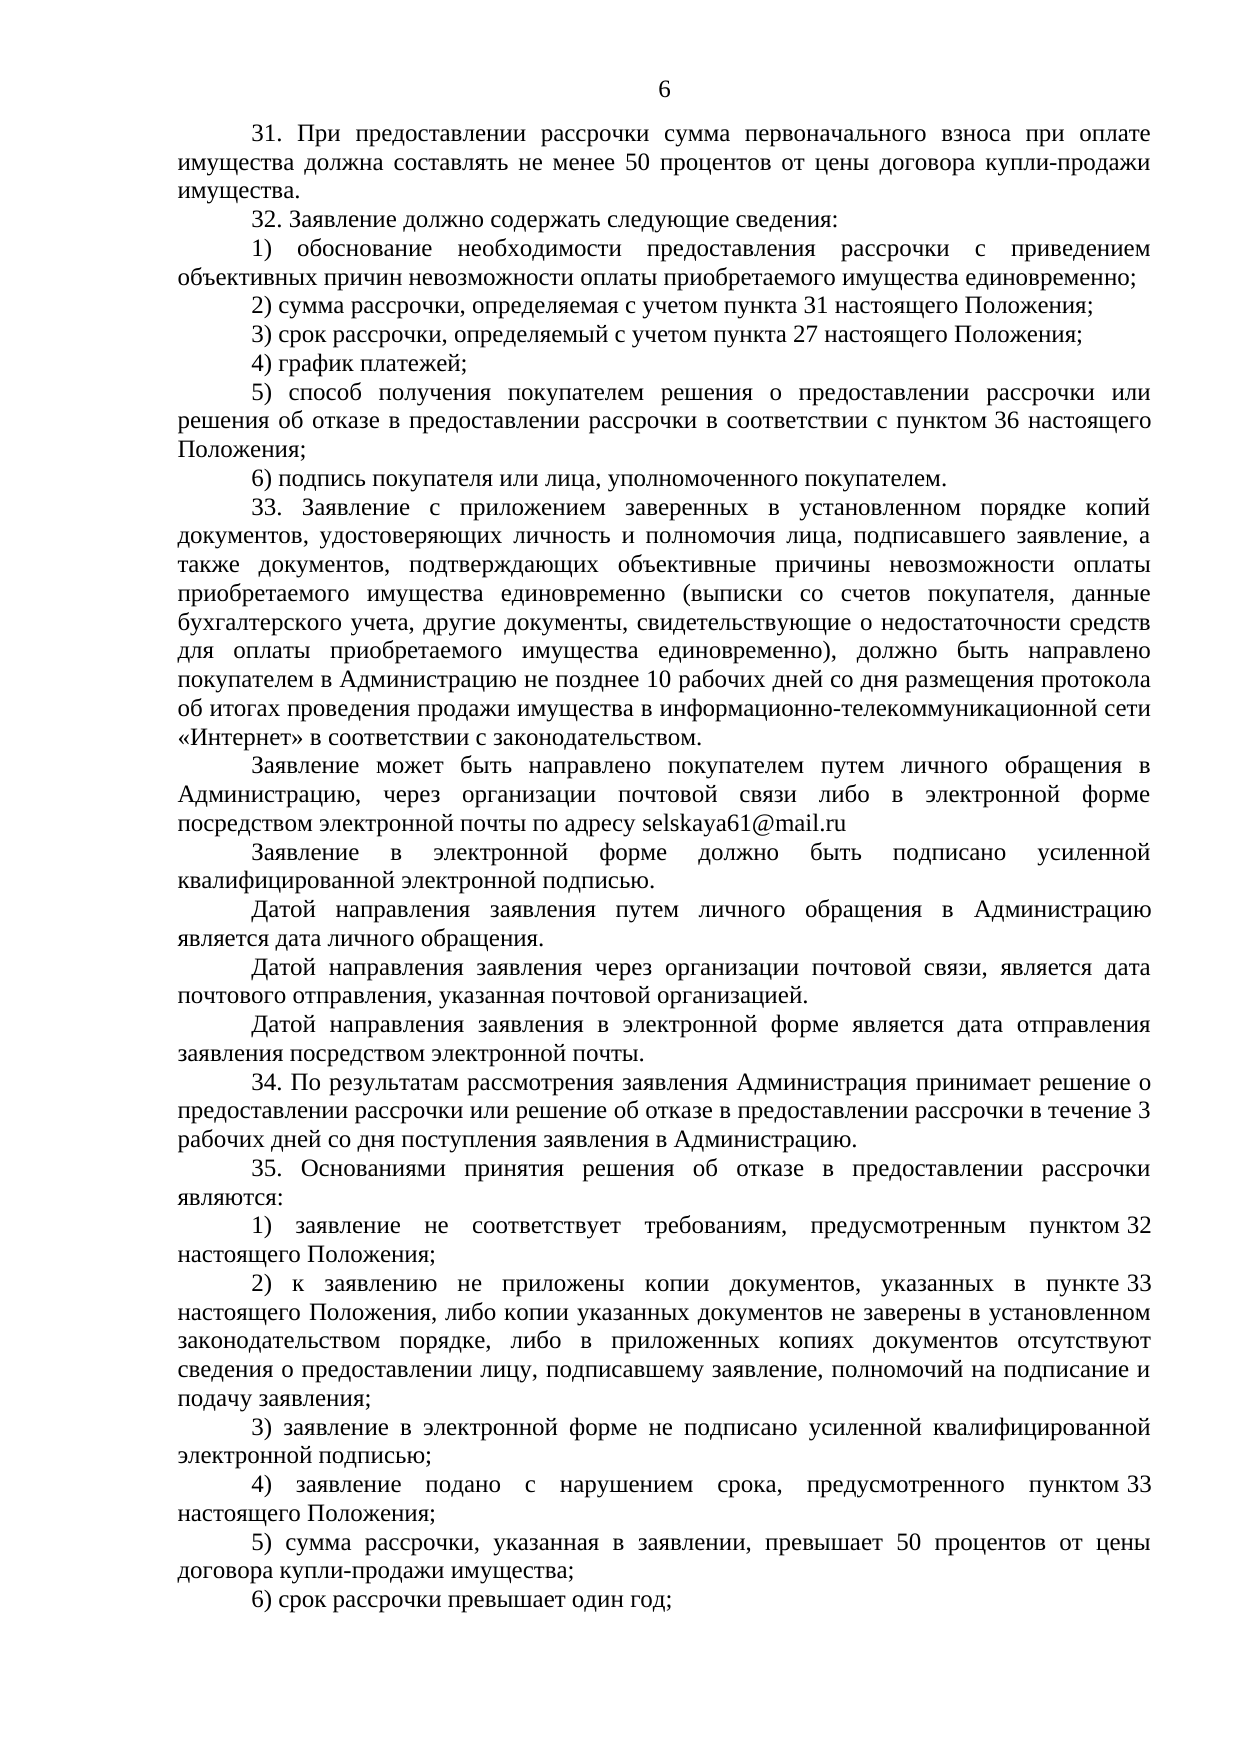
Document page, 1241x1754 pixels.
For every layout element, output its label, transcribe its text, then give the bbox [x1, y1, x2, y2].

text Заявление в электронной форме должно быть подписано усиленной квалифицированной электронной подписью. [177, 837, 1152, 894]
text 6) подпись покупателя или лица, уполномоченного покупателем. [177, 463, 1152, 492]
text 2) сумма рассрочки, определяемая с учетом пункта 31 настоящего Положения; [177, 291, 1152, 319]
text 5) способ получения покупателем решения о предоставлении рассрочки или решения об отказе в предоставлении рассрочки в соответствии с пунктом 36 настоящего Положения; [177, 377, 1152, 463]
text Датой направления заявления путем личного обращения в Администрацию является дата личного обращения. [177, 894, 1152, 952]
text 3) срок рассрочки, определяемый с учетом пункта 27 настоящего Положения; [177, 319, 1152, 348]
text Датой направления заявления в электронной форме является дата отправления заявления посредством электронной почты. [177, 1009, 1152, 1067]
text 4) график платежей; [177, 348, 1152, 377]
text 6) срок рассрочки превышает один год; [177, 1584, 1152, 1613]
text 31. При предоставлении рассрочки сумма первоначального взноса при оплате имущества должна составлять не менее 50 процентов от цены договора купли-продажи имущества. [177, 118, 1152, 204]
text Датой направления заявления через организации почтовой связи, является дата почтового отправления, указанная почтовой организацией. [177, 952, 1152, 1009]
text Заявление может быть направлено покупателем путем личного обращения в Администрацию, через организации почтовой связи либо в электронной форме посредством электронной почты по адресу selskaya61@mail.ru [177, 751, 1152, 837]
text 33. Заявление с приложением заверенных в установленном порядке копий документов, удостоверяющих личность и полномочия лица, подписавшего заявление, а также документов, подтверждающих объективные причины невозможности оплаты приобретаемого имущества единовременно (выписки со счетов покупателя, данные бухгалтерского учета, другие документы, свидетельствующие о недостаточности средств для оплаты приобретаемого имущества единовременно), должно быть направлено покупателем в Администрацию не позднее 10 рабочих дней со дня размещения протокола об итогах проведения продажи имущества в информационно-телекоммуникационной сети «Интернет» в соответствии с законодательством. [177, 492, 1152, 751]
text 4) заявление подано с нарушением срока, предусмотренного пунктом 33 настоящего Положения; [177, 1469, 1152, 1527]
text 1) заявление не соответствует требованиям, предусмотренным пунктом 32 настоящего Положения; [177, 1211, 1152, 1268]
text 32. Заявление должно содержать следующие сведения: [177, 204, 1152, 233]
text 3) заявление в электронной форме не подписано усиленной квалифицированной электронной подписью; [177, 1412, 1152, 1469]
text 35. Основаниями принятия решения об отказе в предоставлении рассрочки являются: [177, 1153, 1152, 1211]
text 5) сумма рассрочки, указанная в заявлении, превышает 50 процентов от цены договора купли-продажи имущества; [177, 1527, 1152, 1584]
text 34. По результатам рассмотрения заявления Администрация принимает решение о предоставлении рассрочки или решение об отказе в предоставлении рассрочки в течение 3 рабочих дней со дня поступления заявления в Администрацию. [177, 1067, 1152, 1153]
text 1) обоснование необходимости предоставления рассрочки с приведением объективных причин невозможности оплаты приобретаемого имущества единовременно; [177, 233, 1152, 291]
text 2) к заявлению не приложены копии документов, указанных в пункте 33 настоящего Положения, либо копии указанных документов не заверены в установленном законодательством порядке, либо в приложенных копиях документов отсутствуют сведения о предоставлении лицу, подписавшему заявление, полномочий на подписание и подачу заявления; [177, 1268, 1152, 1412]
